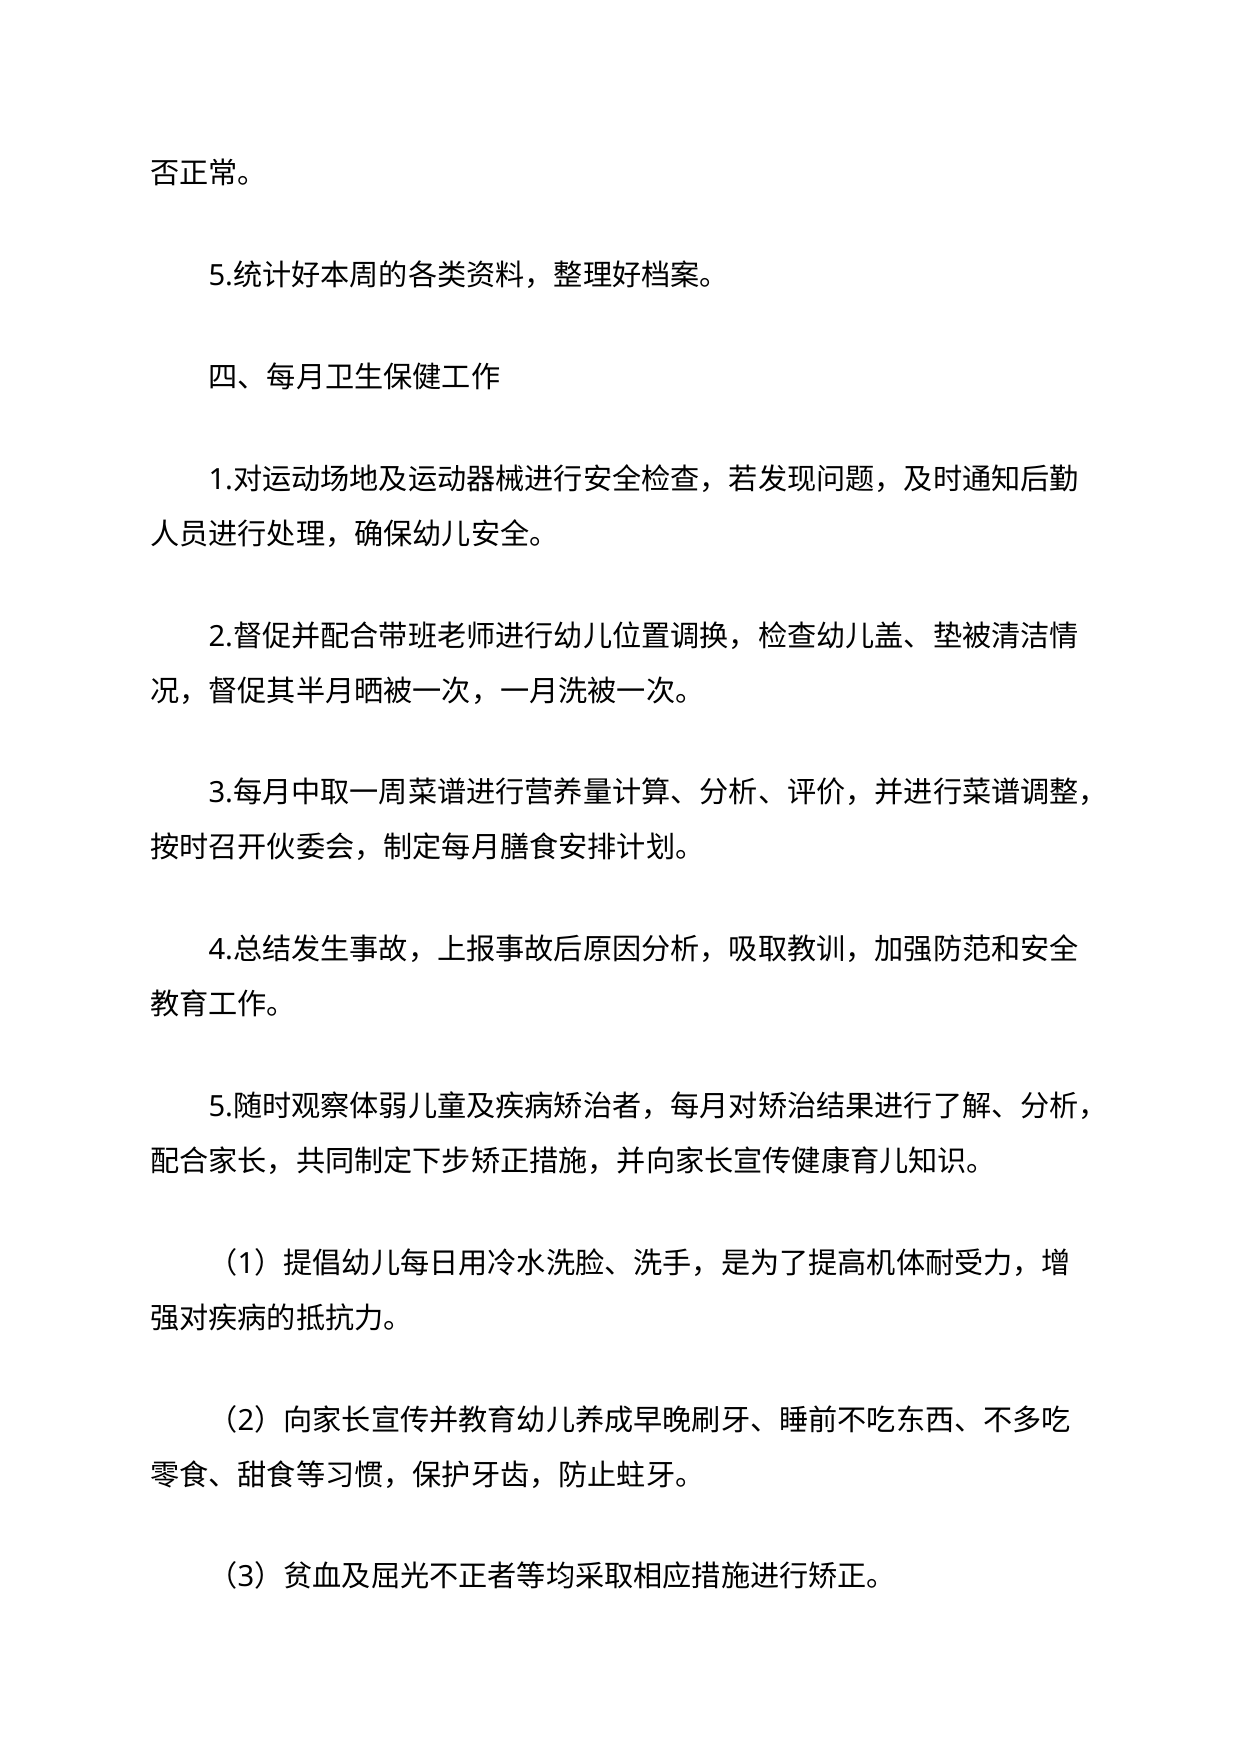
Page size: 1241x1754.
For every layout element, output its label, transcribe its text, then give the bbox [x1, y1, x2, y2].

text （1）提倡幼儿每日用冷水洗脸、洗手，是为了提高机体耐受力，增强对疾病的抵抗力。 [150, 1239, 1090, 1337]
text （2）向家长宣传并教育幼儿养成早晚刷牙、睡前不吃东西、不多吃零食、甜食等习惯，保护牙齿，防止蛀牙。 [150, 1396, 1090, 1493]
text 2.督促并配合带班老师进行幼儿位置调换，检查幼儿盖、垫被清洁情况，督促其半月晒被一次，一月洗被一次。 [150, 612, 1090, 709]
text 5.随时观察体弱儿童及疾病矫治者，每月对矫治结果进行了解、分析，配合家长，共同制定下步矫正措施，并向家长宣传健康育儿知识。 [150, 1083, 1090, 1180]
text 5.统计好本周的各类资料，整理好档案。 [150, 252, 1090, 294]
text 3.每月中取一周菜谱进行营养量计算、分析、评价，并进行菜谱调整，按时召开伙委会，制定每月膳食安排计划。 [150, 769, 1090, 866]
text 1.对运动场地及运动器械进行安全检查，若发现问题，及时通知后勤人员进行处理，确保幼儿安全。 [150, 456, 1090, 553]
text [150, 150, 1090, 192]
text （3）贫血及屈光不正者等均采取相应措施进行矫正。 [150, 1553, 1090, 1595]
text 4.总结发生事故，上报事故后原因分析，吸取教训，加强防范和安全教育工作。 [150, 926, 1090, 1023]
text 四、每月卫生保健工作 [150, 354, 1090, 396]
